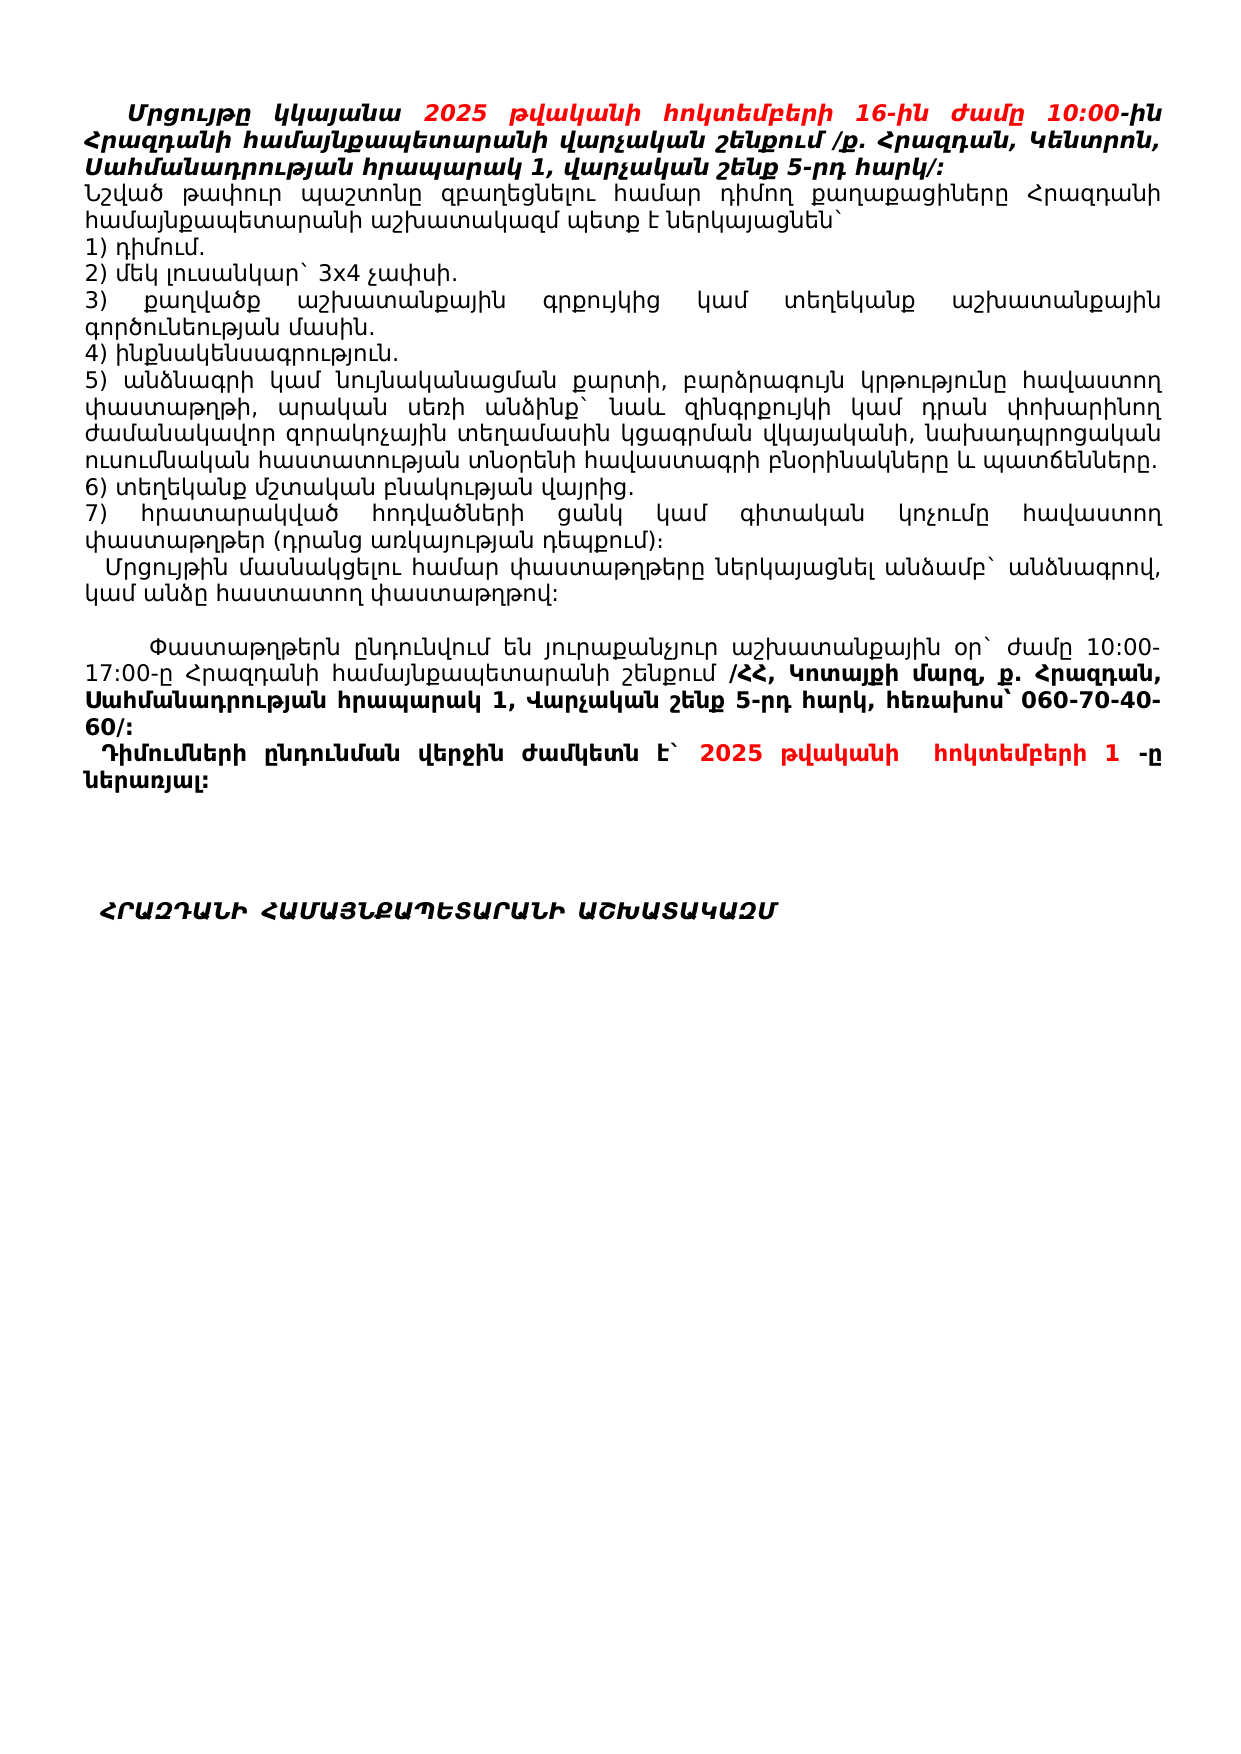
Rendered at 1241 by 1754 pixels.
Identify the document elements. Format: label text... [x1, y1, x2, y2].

text 6) տեղեկանք մշտական բնակության վայրից. [84, 474, 1162, 501]
text 4) ինքնակենսագրություն. [84, 341, 1162, 367]
text 2) մեկ լուսանկար` 3x4 չափսի. [84, 261, 1162, 287]
text Փաստաթղթերն ընդունվում են յուրաքանչյուր աշխատանքային օր` ժամը 10:00-17:00-ը Հրազդանի համայնքապետարանի շենքում /ՀՀ, Կոտայքի մարզ, ք. Հրազդան, Սահմանադրության հրապարակ 1, Վարչական շենք 5-րդ հարկ, հեռախոս՝ 060-70-40-60/: [84, 634, 1162, 741]
text ՀՐԱԶԴԱՆԻ ՀԱՄԱՅՆՔԱՊԵՏԱՐԱՆԻ ԱՇԽԱՏԱԿԱԶՄ [84, 895, 1162, 926]
text 7) հրատարակված հոդվածների ցանկ կամ գիտական կոչումը հավաստող փաստաթղթեր (դրանց առկայության դեպքում)։ [84, 501, 1162, 554]
text 3) քաղվածք աշխատանքային գրքույկից կամ տեղեկանք աշխատանքային գործունեության մասին. [84, 287, 1162, 341]
text Մրցույթին մասնակցելու համար փաստաթղթերը ներկայացնել անձամբ` անձնագրով, կամ անձը հաստատող փաստաթղթով: [84, 554, 1162, 607]
text Մրցույթը կկայանա 2025 թվականի հոկտեմբերի 16-ին ժամը 10:00-ին Հրազդանի համայնքապետարանի վարչական շենքում /ք. Հրազդան, Կենտրոն, Սահմանադրության հրապարակ 1, վարչական շենք 5-րդ հարկ/: [84, 101, 1162, 181]
text 1) դիմում. [84, 234, 1162, 261]
text 5) անձնագրի կամ նույնականացման քարտի, բարձրագույն կրթությունը հավաստող փաստաթղթի, արական սեռի անձինք` նաև զինգրքույկի կամ դրան փոխարինող ժամանակավոր զորակոչային տեղամասին կցագրման վկայականի, նախադպրոցական ուսումնական հաստատության տնօրենի հավաստագրի բնօրինակները և պատճենները. [84, 367, 1162, 474]
text Նշված թափուր պաշտոնը զբաղեցնելու համար դիմող քաղաքացիները Հրազդանի համայնքապետարանի աշխատակազմ պետք է ներկայացնեն` [84, 181, 1162, 234]
text Դիմումների ընդունման վերջին ժամկետն է` 2025 թվականի հոկտեմբերի 1 -ը ներառյալ: [84, 741, 1162, 794]
